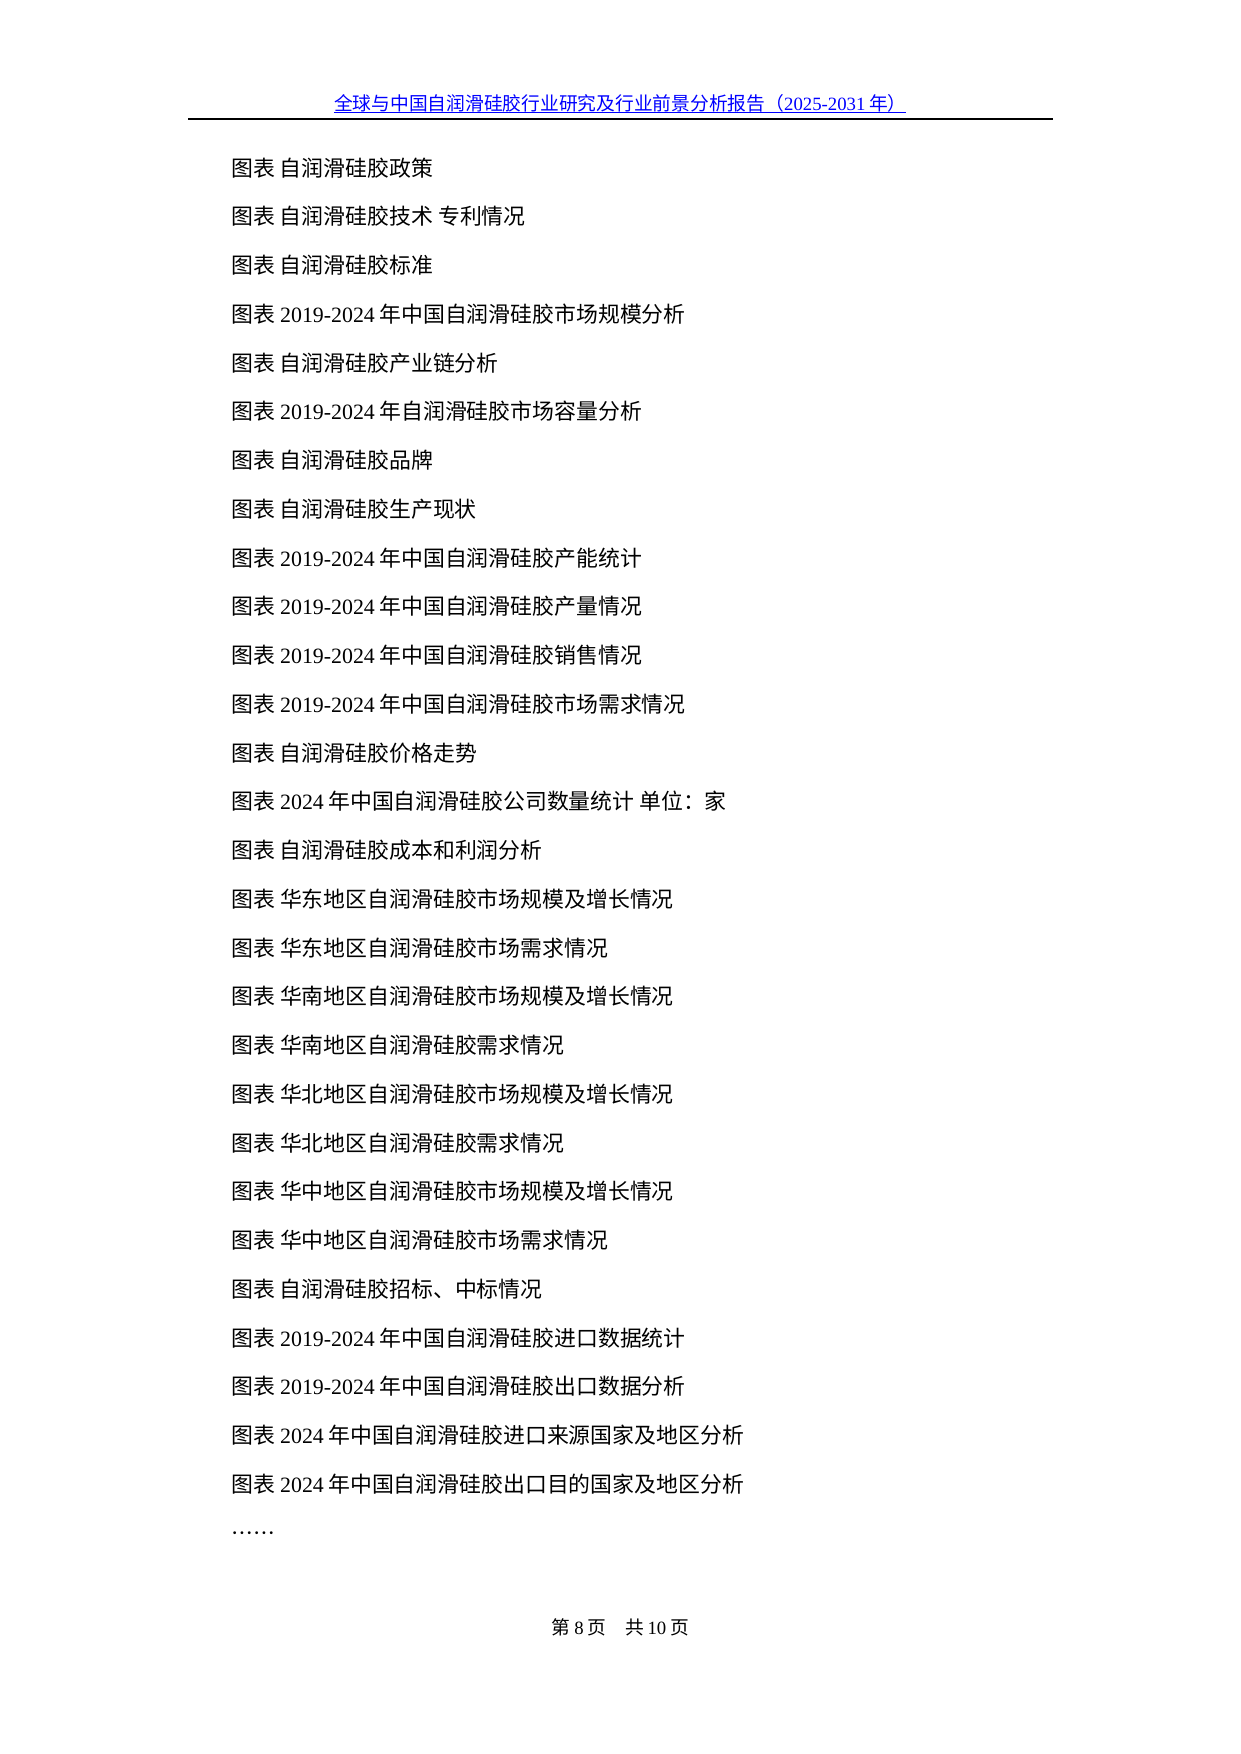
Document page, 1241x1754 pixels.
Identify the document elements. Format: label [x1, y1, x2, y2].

text [187, 150, 1053, 1548]
